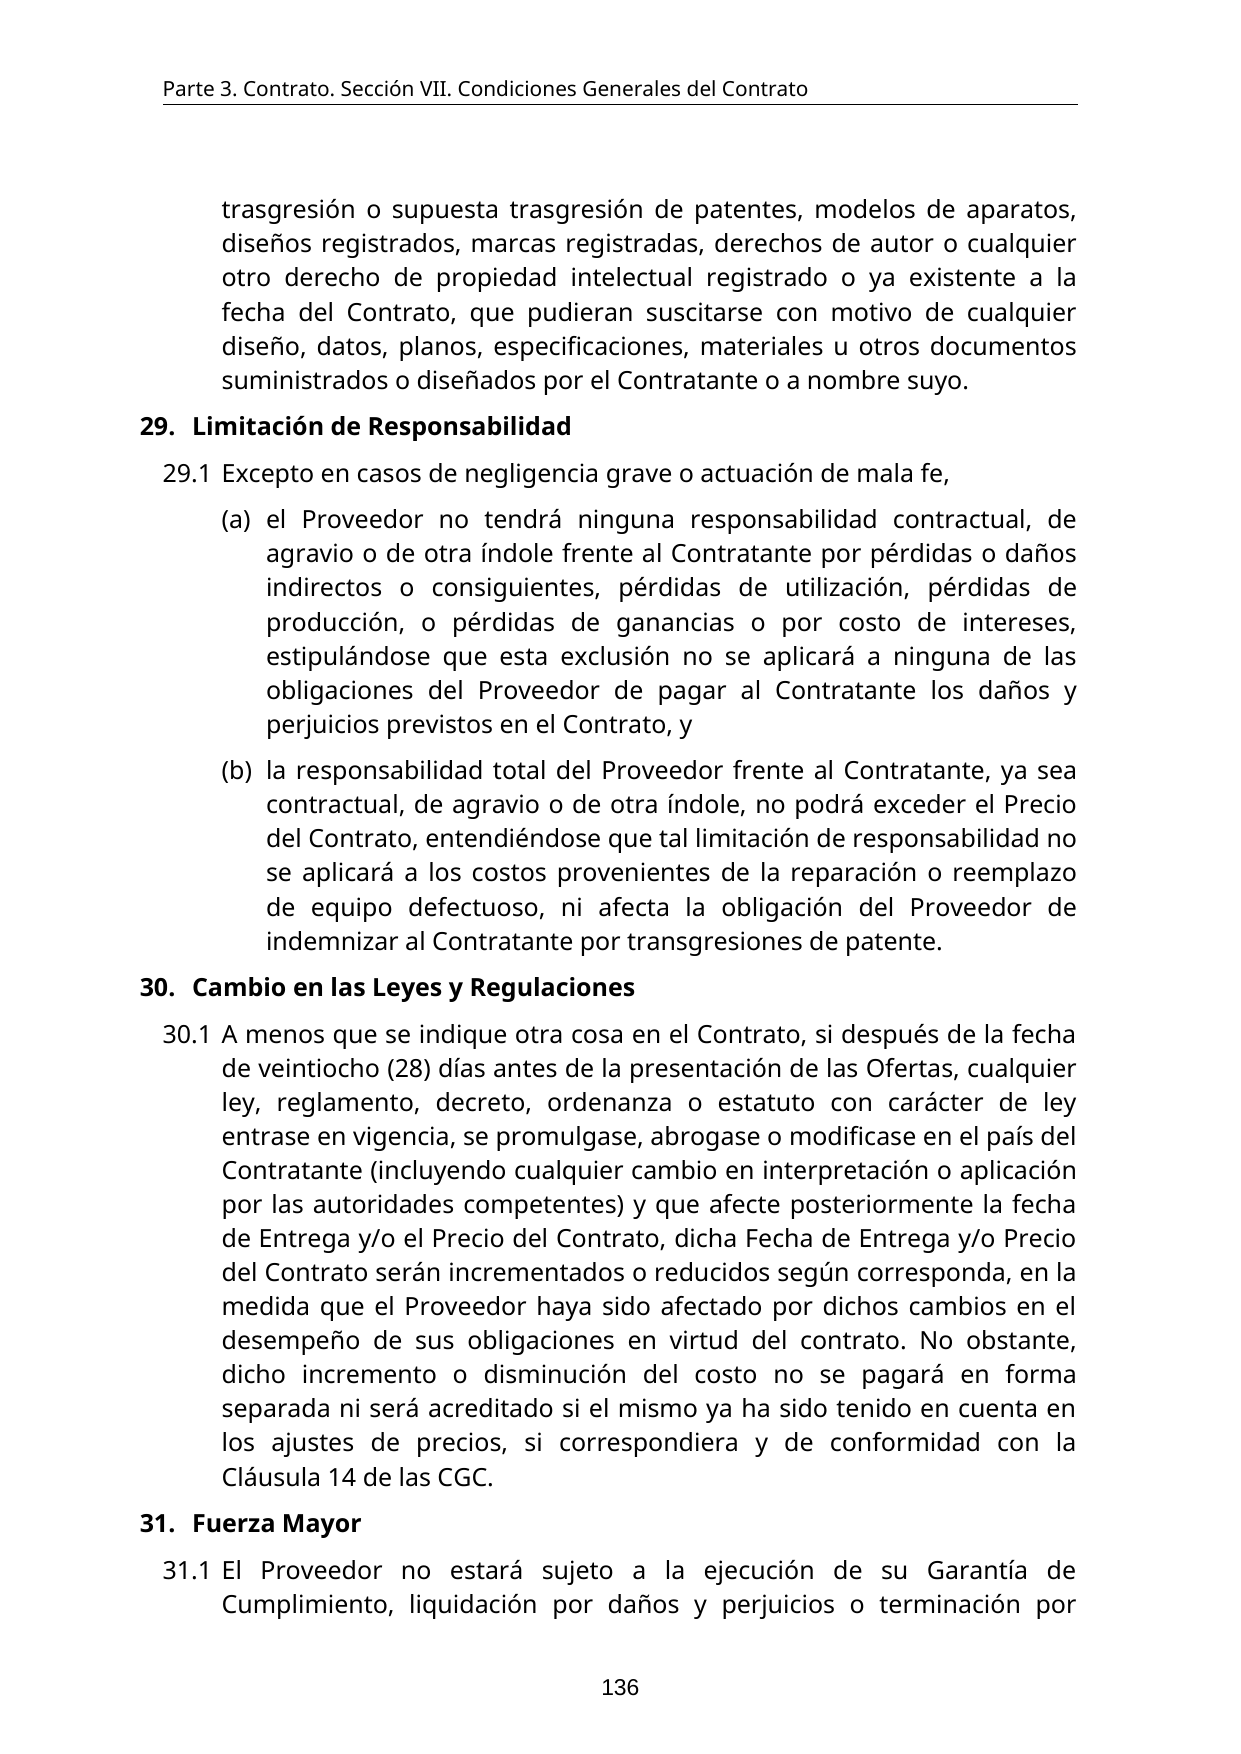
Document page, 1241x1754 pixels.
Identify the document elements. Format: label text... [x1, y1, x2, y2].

list la responsabilidad total del Proveedor frente al Contratante, ya sea contractual, de agravio o de otra índole, no podrá exceder el Precio del Contrato, entendiéndose que tal limitación de responsabilidad no se aplicará a los costos provenientes de la reparación o reemplazo de equipo defectuoso, ni afecta la obligación del Proveedor de indemnizar al Contratante por transgresiones de patente. [221, 753, 1078, 957]
text Cambio en las Leyes y Regulaciones [139, 970, 1078, 1004]
list el Proveedor no tendrá ninguna responsabilidad contractual, de agravio o de otra índole frente al Contratante por pérdidas o daños indirectos o consiguientes, pérdidas de utilización, pérdidas de producción, o pérdidas de ganancias o por costo de intereses, estipulándose que esta exclusión no se aplicará a ninguna de las obligaciones del Proveedor de pagar al Contratante los daños y perjuicios previstos en el Contrato, y [221, 502, 1078, 740]
text Fuerza Mayor [139, 1506, 1078, 1540]
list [162, 1552, 1078, 1620]
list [162, 192, 1078, 396]
list Excepto en casos de negligencia grave o actuación de mala fe, [162, 455, 1078, 489]
list A menos que se indique otra cosa en el Contrato, si después de la fecha de veintiocho (28) días antes de la presentación de las Ofertas, cualquier ley, reglamento, decreto, ordenanza o estatuto con carácter de ley entrase en vigencia, se promulgase, abrogase o modificase en el país del Contratante (incluyendo cualquier cambio en interpretación o aplicación por las autoridades competentes) y que afecte posteriormente la fecha de Entrega y/o el Precio del Contrato, dicha Fecha de Entrega y/o Precio del Contrato serán incrementados o reducidos según corresponda, en la medida que el Proveedor haya sido afectado por dichos cambios en el desempeño de sus obligaciones en virtud del contrato. No obstante, dicho incremento o disminución del costo no se pagará en forma separada ni será acreditado si el mismo ya ha sido tenido en cuenta en los ajustes de precios, si correspondiera y de conformidad con la Cláusula 14 de las CGC. [162, 1016, 1078, 1493]
text Limitación de Responsabilidad [139, 409, 1078, 443]
